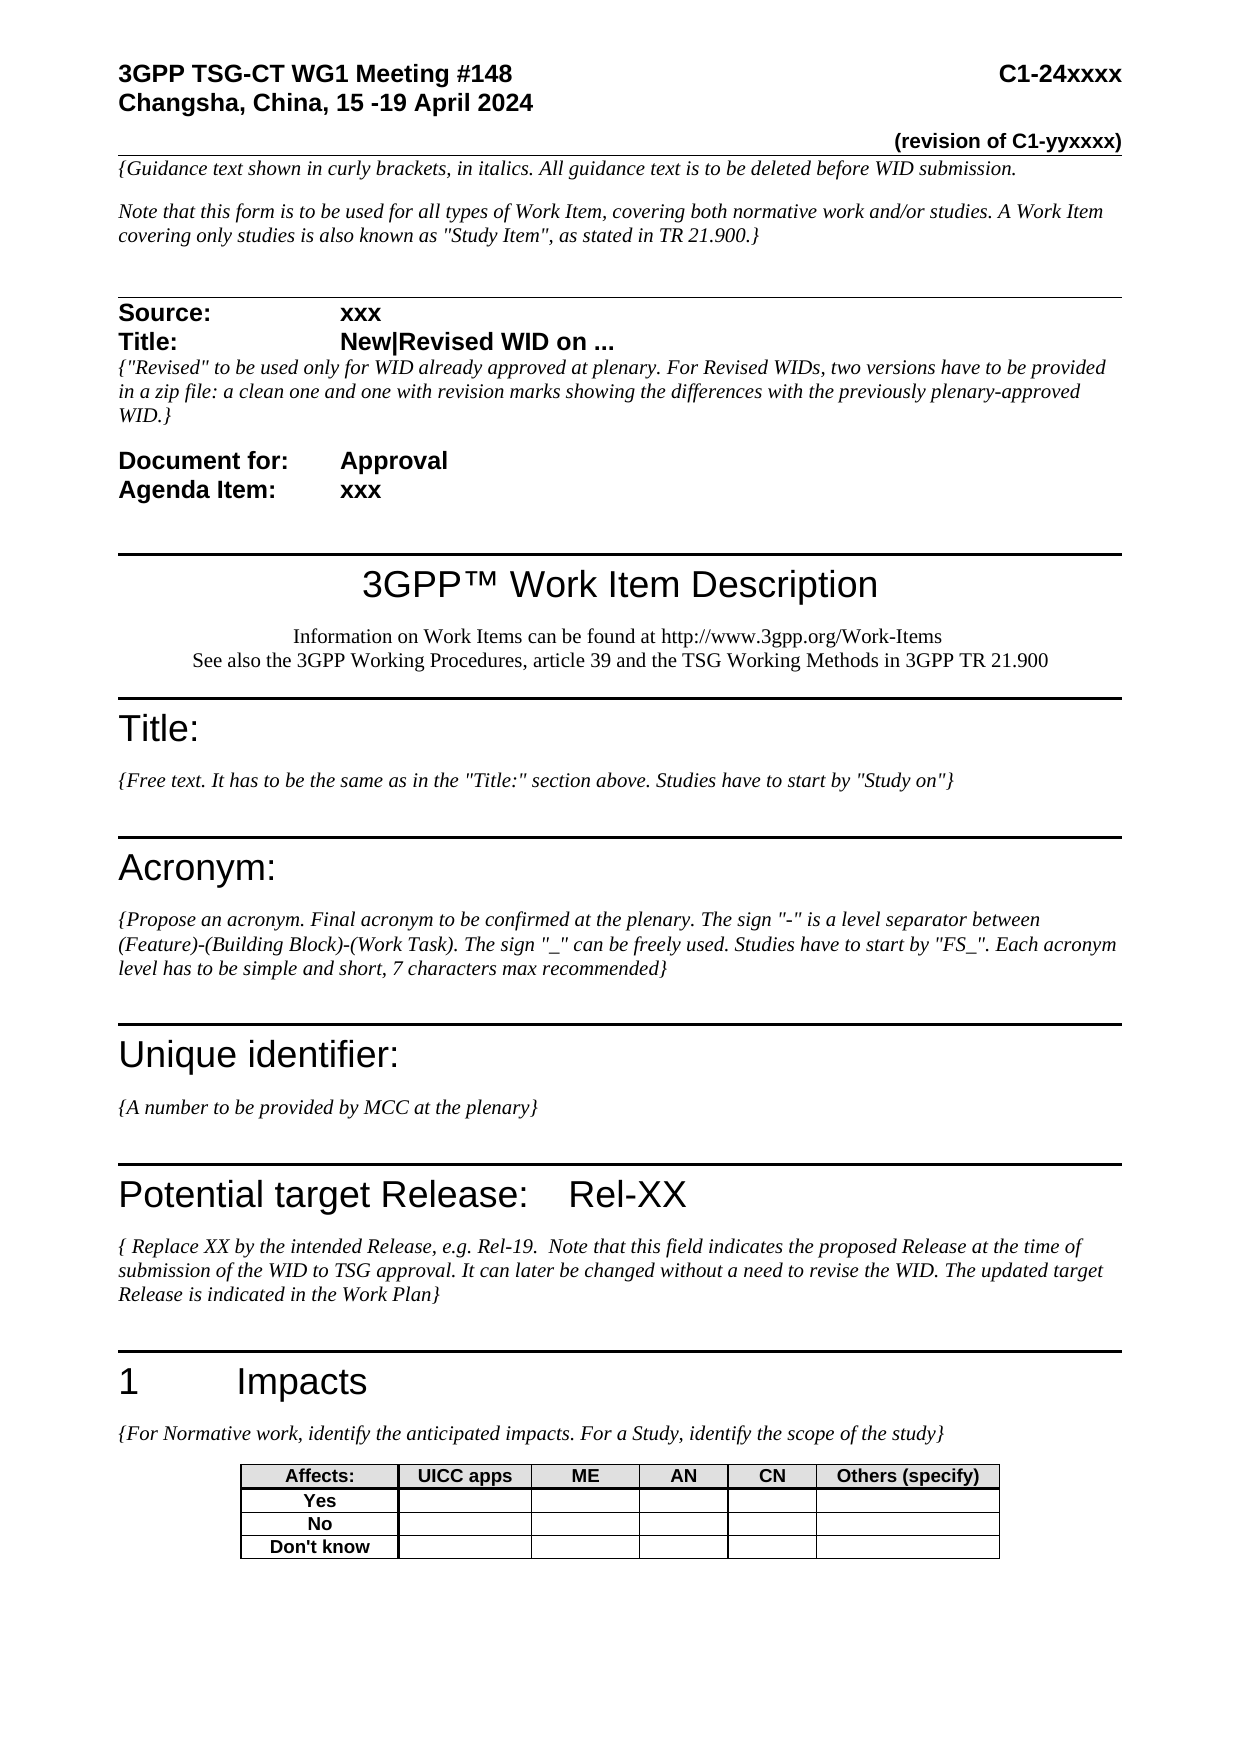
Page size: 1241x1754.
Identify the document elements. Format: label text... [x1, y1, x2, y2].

text {"Revised" to be used only for WID already approved at plenary. For Revised WIDs, two versions have to be provided in a zip file: a clean one and one with revision marks showing the differences with the previously plenary-approved WID.} [118, 355, 1122, 427]
table_cell [640, 1490, 727, 1511]
subtitle Potential target Release: Rel-XX [118, 1166, 1122, 1215]
table_cell [817, 1536, 999, 1558]
text (revision of C1-yyxxxx) [118, 129, 1122, 155]
table_cell [640, 1536, 727, 1558]
table_cell [729, 1490, 816, 1511]
text Title: New|Revised WID on ... [118, 326, 1122, 355]
table_cell No [242, 1513, 397, 1534]
table_header AN [640, 1465, 727, 1487]
text {Guidance text shown in curly brackets, in italics. All guidance text is to be deleted before WID submission. [118, 156, 1122, 180]
subtitle Title: [118, 700, 1122, 749]
table_cell Yes [242, 1490, 397, 1511]
text Note that this form is to be used for all types of Work Item, covering both normative work and/or studies. A Work Item covering only studies is also known as "Study Item", as stated in TR 21.900.} [118, 199, 1122, 247]
subtitle 3GPP™ Work Item Description [118, 556, 1122, 605]
table_header UICC apps [400, 1465, 531, 1487]
table_cell [640, 1513, 727, 1534]
text Changsha, China, 15 -19 April 2024 [118, 88, 1122, 117]
table_cell [817, 1490, 999, 1511]
table_cell [729, 1536, 816, 1558]
table_cell [400, 1513, 531, 1534]
table_cell Don't know [242, 1536, 397, 1558]
text Document for: Approval [118, 446, 1122, 475]
table_cell [532, 1536, 639, 1558]
text 3GPP TSG-CT WG1 Meeting #148 C1-24xxxx [118, 59, 1122, 88]
table_header Affects: [242, 1465, 397, 1487]
text {Free text. It has to be the same as in the "Title:" section above. Studies have to start by "Study on"} [118, 768, 1122, 792]
table_cell [532, 1490, 639, 1511]
text {A number to be provided by MCC at the plenary} [118, 1094, 1122, 1119]
text Source: xxx [118, 298, 1122, 326]
table_cell [532, 1513, 639, 1534]
table_header Others (specify) [817, 1465, 999, 1487]
table_header CN [729, 1465, 816, 1487]
text Agenda Item: xxx [118, 475, 1122, 504]
subtitle Unique identifier: [118, 1026, 1122, 1076]
table_cell [817, 1513, 999, 1534]
text {For Normative work, identify the anticipated impacts. For a Study, identify the scope of the study} [118, 1421, 1122, 1445]
table_cell [400, 1490, 531, 1511]
text { Replace XX by the intended Release, e.g. Rel-19. Note that this field indicates the proposed Release at the time of submission of the WID to TSG approval. It can later be changed without a need to revise the WID. The updated target Release is indicated in the Work Plan} [118, 1234, 1122, 1306]
table_header ME [532, 1465, 639, 1487]
text {Propose an acronym. Final acronym to be confirmed at the plenary. The sign "-" is a level separator between (Feature)-(Building Block)-(Work Task). The sign "_" can be freely used. Studies have to start by "FS_". Each acronym level has to be simple and short, 7 characters max recommended} [118, 907, 1122, 979]
subtitle Acronym: [118, 839, 1122, 889]
text Information on Work Items can be found at http://www.3gpp.org/Work-Items See also the 3GPP Working Procedures, article 39 and the TSG Working Methods in 3GPP TR 21.900 [118, 624, 1122, 672]
subtitle 1 Impacts [118, 1353, 1122, 1402]
table_cell [729, 1513, 816, 1534]
table_cell [400, 1536, 531, 1558]
